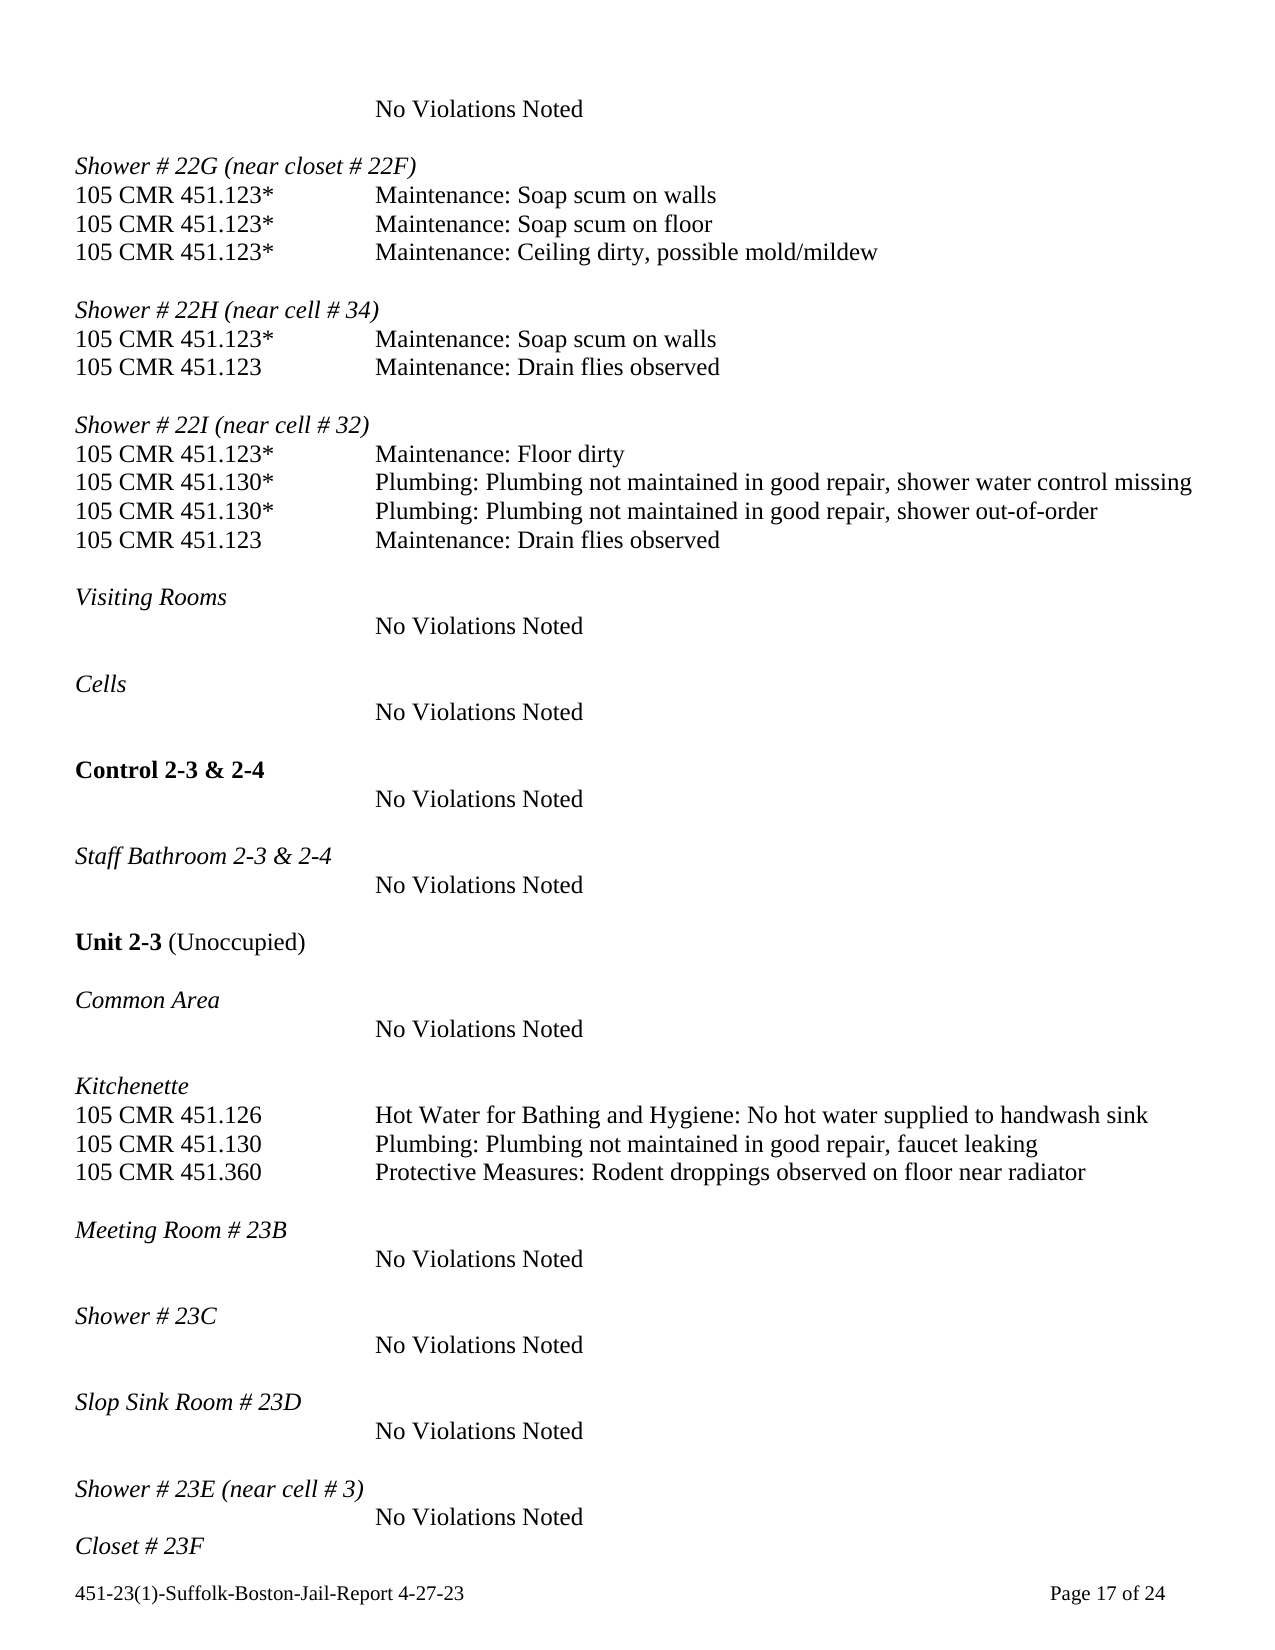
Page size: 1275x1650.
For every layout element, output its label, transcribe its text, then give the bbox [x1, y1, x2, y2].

text 105 CMR 451.126 Hot Water for Bathing and Hygiene: No hot water supplied to handwash sink [75, 1100, 1200, 1129]
text No Violations Noted [75, 1014, 1200, 1042]
text 105 CMR 451.123* Maintenance: Soap scum on walls [75, 180, 1200, 209]
text Shower # 23E (near cell # 3) [75, 1474, 1200, 1502]
text 105 CMR 451.123 Maintenance: Drain flies observed [75, 352, 1200, 381]
text 105 CMR 451.130* Plumbing: Plumbing not maintained in good repair, shower water control missing [75, 467, 1200, 496]
text No Violations Noted [75, 784, 1200, 812]
text Shower # 22I (near cell # 32) [75, 410, 1200, 439]
text Staff Bathroom 2-3 & 2-4 [75, 841, 1200, 870]
text No Violations Noted [75, 1502, 1200, 1531]
text Slop Sink Room # 23D [75, 1387, 1200, 1416]
text No Violations Noted [75, 697, 1200, 726]
text 105 CMR 451.360 Protective Measures: Rodent droppings observed on floor near radiator [75, 1157, 1200, 1186]
text No Violations Noted [75, 1416, 1200, 1445]
text No Violations Noted [75, 870, 1200, 899]
text Unit 2-3 (Unoccupied) [75, 927, 1200, 956]
text No Violations Noted [75, 1244, 1200, 1272]
text Common Area [75, 985, 1200, 1014]
text 105 CMR 451.123* Maintenance: Soap scum on walls [75, 324, 1200, 352]
text 105 CMR 451.123* Maintenance: Floor dirty [75, 439, 1200, 467]
text Kitchenette [75, 1071, 1200, 1100]
text 105 CMR 451.130 Plumbing: Plumbing not maintained in good repair, faucet leaking [75, 1129, 1200, 1157]
text Cells [75, 669, 1200, 697]
text Meeting Room # 23B [75, 1215, 1200, 1244]
text 105 CMR 451.123* Maintenance: Soap scum on floor [75, 209, 1200, 237]
text 105 CMR 451.130* Plumbing: Plumbing not maintained in good repair, shower out-of-order [75, 496, 1200, 525]
text Shower # 23C [75, 1301, 1200, 1330]
text No Violations Noted [75, 94, 1200, 122]
text Shower # 22H (near cell # 34) [75, 295, 1200, 324]
text Visiting Rooms [75, 582, 1200, 611]
text 105 CMR 451.123 Maintenance: Drain flies observed [75, 525, 1200, 554]
text 105 CMR 451.123* Maintenance: Ceiling dirty, possible mold/mildew [75, 237, 1200, 266]
text Closet # 23F [75, 1531, 1200, 1560]
text No Violations Noted [75, 1330, 1200, 1359]
text Shower # 22G (near closet # 22F) [75, 151, 1200, 180]
text No Violations Noted [75, 611, 1200, 640]
text Control 2-3 & 2-4 [75, 755, 1200, 784]
